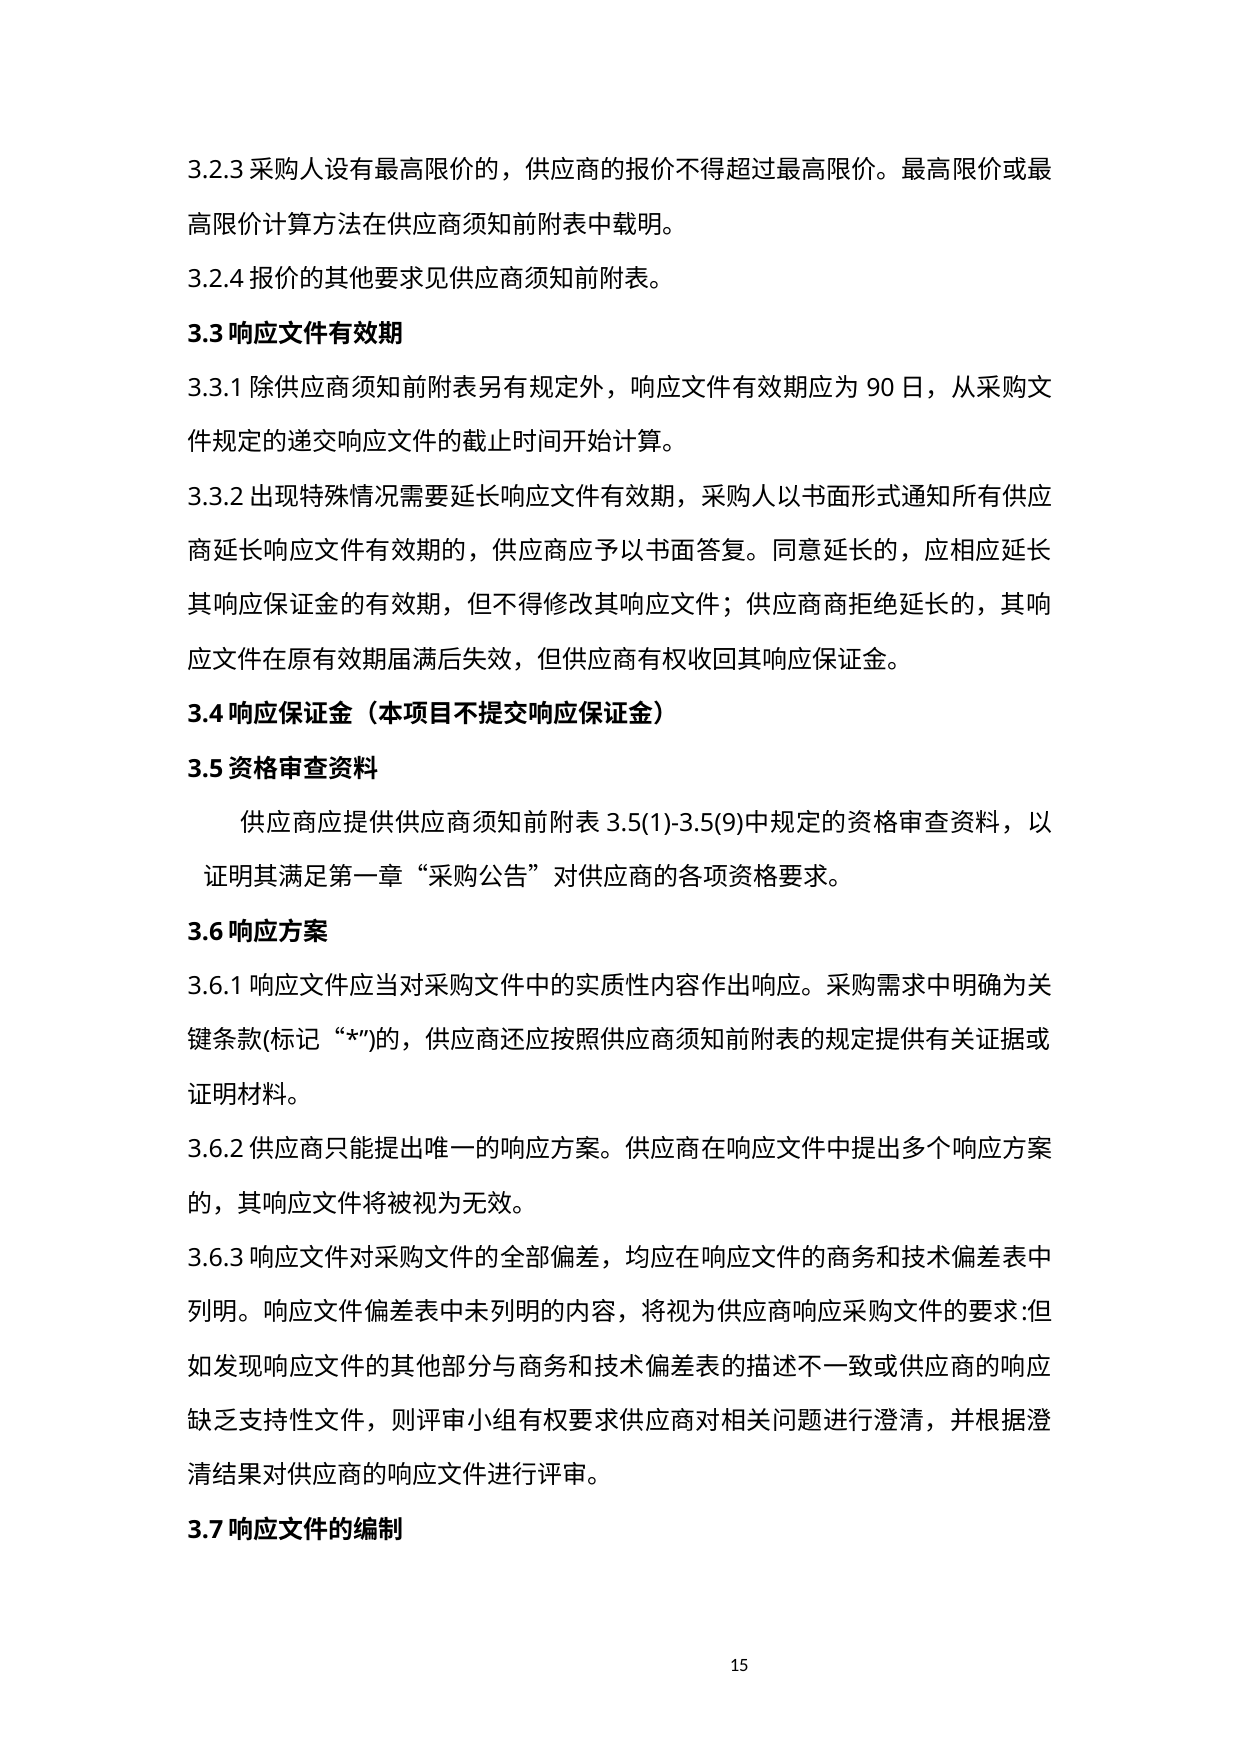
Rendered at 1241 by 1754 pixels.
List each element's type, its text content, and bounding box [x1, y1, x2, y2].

text 3.2.3采购人设有最高限价的，供应商的报价不得超过最高限价。最高限价或最高限价计算方法在供应商须知前附表中载明。 [187, 150, 1053, 241]
text 3.3.1除供应商须知前附表另有规定外，响应文件有效期应为90日，从采购文件规定的递交响应文件的截止时间开始计算。 [187, 367, 1053, 458]
text 供应商应提供供应商须知前附表3.5(1)-3.5(9)中规定的资格审查资料，以证明其满足第一章“采购公告”对供应商的各项资格要求。 [203, 802, 1053, 893]
text 3.2.4报价的其他要求见供应商须知前附表。 [187, 259, 1053, 295]
text 3.5资格审查资料 [187, 748, 1053, 784]
text 3.6.3响应文件对采购文件的全部偏差，均应在响应文件的商务和技术偏差表中列明。响应文件偏差表中未列明的内容，将视为供应商响应采购文件的要求:但如发现响应文件的其他部分与商务和技术偏差表的描述不一致或供应商的响应缺乏支持性文件，则评审小组有权要求供应商对相关问题进行澄清，并根据澄清结果对供应商的响应文件进行评审。 [187, 1237, 1053, 1491]
text 3.3.2出现特殊情况需要延长响应文件有效期，采购人以书面形式通知所有供应商延长响应文件有效期的，供应商应予以书面答复。同意延长的，应相应延长其响应保证金的有效期，但不得修改其响应文件；供应商商拒绝延长的，其响应文件在原有效期届满后失效，但供应商有权收回其响应保证金。 [187, 476, 1053, 676]
text 3.6.1响应文件应当对采购文件中的实质性内容作出响应。采购需求中明确为关键条款(标记“*”)的，供应商还应按照供应商须知前附表的规定提供有关证据或证明材料。 [187, 966, 1053, 1111]
text 3.6响应方案 [187, 911, 1053, 947]
text 3.7响应文件的编制 [187, 1509, 1053, 1546]
text 3.6.2供应商只能提出唯一的响应方案。供应商在响应文件中提出多个响应方案的，其响应文件将被视为无效。 [187, 1129, 1053, 1219]
text 3.3响应文件有效期 [187, 313, 1053, 349]
text 3.4响应保证金（本项目不提交响应保证金） [187, 694, 1053, 730]
